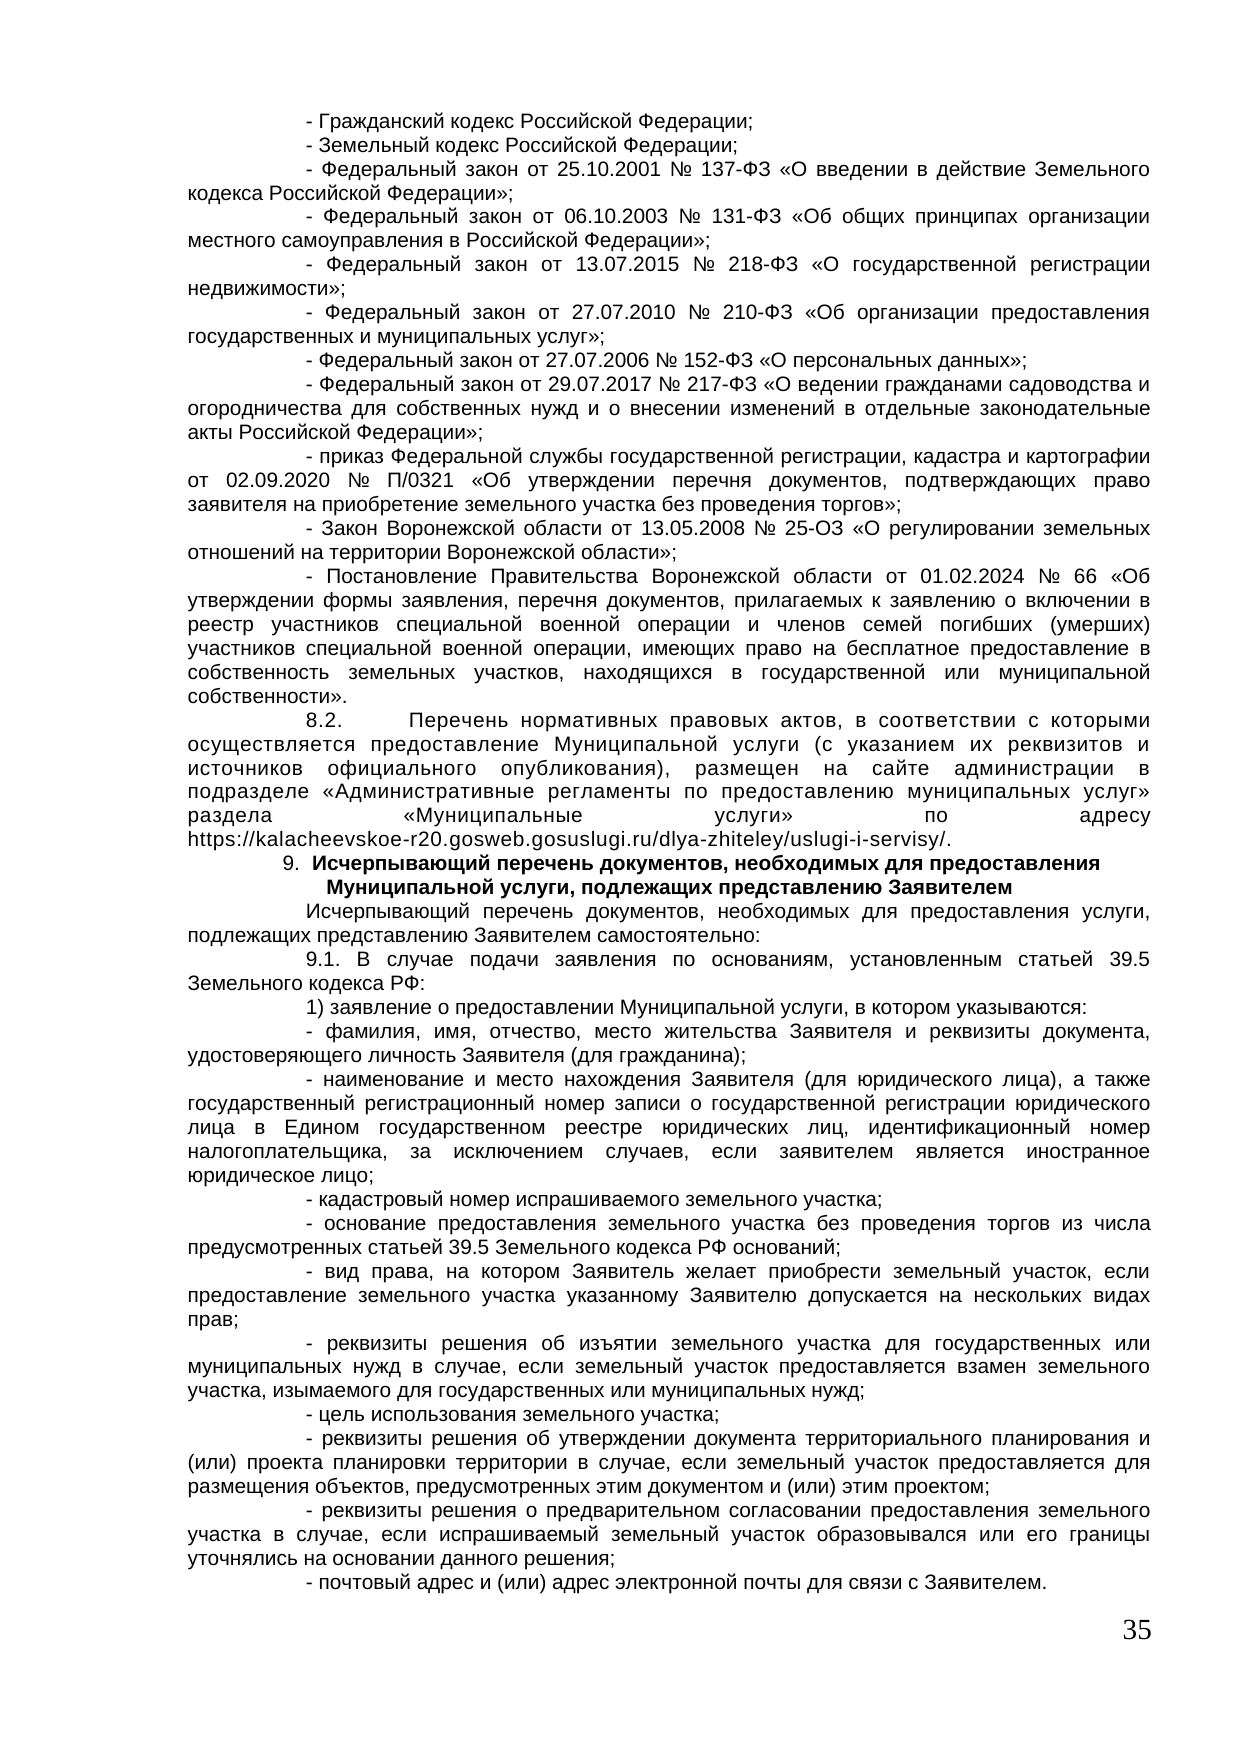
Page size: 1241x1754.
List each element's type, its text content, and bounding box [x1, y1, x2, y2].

text - фамилия, имя, отчество, место жительства Заявителя и реквизиты документа, удостоверяющего личность Заявителя (для гражданина); [187, 1019, 1151, 1067]
text - Федеральный закон от 29.07.2017 № 217-ФЗ «О ведении гражданами садоводства и огородничества для собственных нужд и о внесении изменений в отдельные законодательные акты Российской Федерации»; [187, 372, 1151, 444]
text - цель использования земельного участка; [187, 1402, 1151, 1426]
text - приказ Федеральной службы государственной регистрации, кадастра и картографии от 02.09.2020 № П/0321 «Об утверждении перечня документов, подтверждающих право заявителя на приобретение земельного участка без проведения торгов»; [187, 444, 1151, 516]
text - Федеральный закон от 06.10.2003 № 131-ФЗ «Об общих принципах организации местного самоуправления в Российской Федерации»; [187, 204, 1151, 252]
list Исчерпывающий перечень документов, необходимых для предоставления Муниципальной услуги, подлежащих представлению Заявителем [187, 851, 1151, 899]
text - основание предоставления земельного участка без проведения торгов из числа предусмотренных статьей 39.5 Земельного кодекса РФ оснований; [187, 1211, 1151, 1258]
text - Постановление Правительства Воронежской области от 01.02.2024 № 66 «Об утверждении формы заявления, перечня документов, прилагаемых к заявлению о включении в реестр участников специальной военной операции и членов семей погибших (умерших) участников специальной военной операции, имеющих право на бесплатное предоставление в собственность земельных участков, находящихся в государственной или муниципальной собственности». [187, 564, 1151, 707]
text - реквизиты решения о предварительном согласовании предоставления земельного участка в случае, если испрашиваемый земельный участок образовывался или его границы уточнялись на основании данного решения; [187, 1498, 1151, 1570]
text - Федеральный закон от 25.10.2001 № 137-ФЗ «О введении в действие Земельного кодекса Российской Федерации»; [187, 156, 1151, 204]
text 1) заявление о предоставлении Муниципальной услуги, в котором указываются: [187, 995, 1151, 1019]
text - кадастровый номер испрашиваемого земельного участка; [187, 1187, 1151, 1211]
text - Федеральный закон от 13.07.2015 № 218-ФЗ «О государственной регистрации недвижимости»; [187, 252, 1151, 300]
text Исчерпывающий перечень документов, необходимых для предоставления услуги, подлежащих представлению Заявителем самостоятельно: [187, 899, 1151, 947]
text - реквизиты решения об изъятии земельного участка для государственных или муниципальных нужд в случае, если земельный участок предоставляется взамен земельного участка, изымаемого для государственных или муниципальных нужд; [187, 1330, 1151, 1402]
text - наименование и место нахождения Заявителя (для юридического лица), а также государственный регистрационный номер записи о государственной регистрации юридического лица в Едином государственном реестре юридических лиц, идентификационный номер налогоплательщика, за исключением случаев, если заявителем является иностранное юридическое лицо; [187, 1067, 1151, 1187]
text - Гражданский кодекс Российской Федерации; [187, 108, 1151, 132]
text - Федеральный закон от 27.07.2010 № 210-ФЗ «Об организации предоставления государственных и муниципальных услуг»; [187, 300, 1151, 348]
text - Земельный кодекс Российской Федерации; [187, 132, 1151, 156]
text - вид права, на котором Заявитель желает приобрести земельный участок, если предоставление земельного участка указанному Заявителю допускается на нескольких видах прав; [187, 1258, 1151, 1330]
text - реквизиты решения об утверждении документа территориального планирования и (или) проекта планировки территории в случае, если земельный участок предоставляется для размещения объектов, предусмотренных этим документом и (или) этим проектом; [187, 1426, 1151, 1498]
list Перечень нормативных правовых актов, в соответствии с которыми осуществляется предоставление Муниципальной услуги (с указанием их реквизитов и источников официального опубликования), размещен на сайте администрации в подразделе «Административные регламенты по предоставлению муниципальных услуг» раздела «Муниципальные услуги» по адресу https://kalacheevskoe-r20.gosweb.gosuslugi.ru/dlya-zhiteley/uslugi-i-servisy/. [187, 707, 1151, 851]
text - почтовый адрес и (или) адрес электронной почты для связи с Заявителем. [187, 1570, 1151, 1594]
text 9.1. В случае подачи заявления по основаниям, установленным статьей 39.5 Земельного кодекса РФ: [187, 947, 1151, 995]
text - Федеральный закон от 27.07.2006 № 152-ФЗ «О персональных данных»; [187, 348, 1151, 372]
text - Закон Воронежской области от 13.05.2008 № 25-ОЗ «О регулировании земельных отношений на территории Воронежской области»; [187, 516, 1151, 564]
